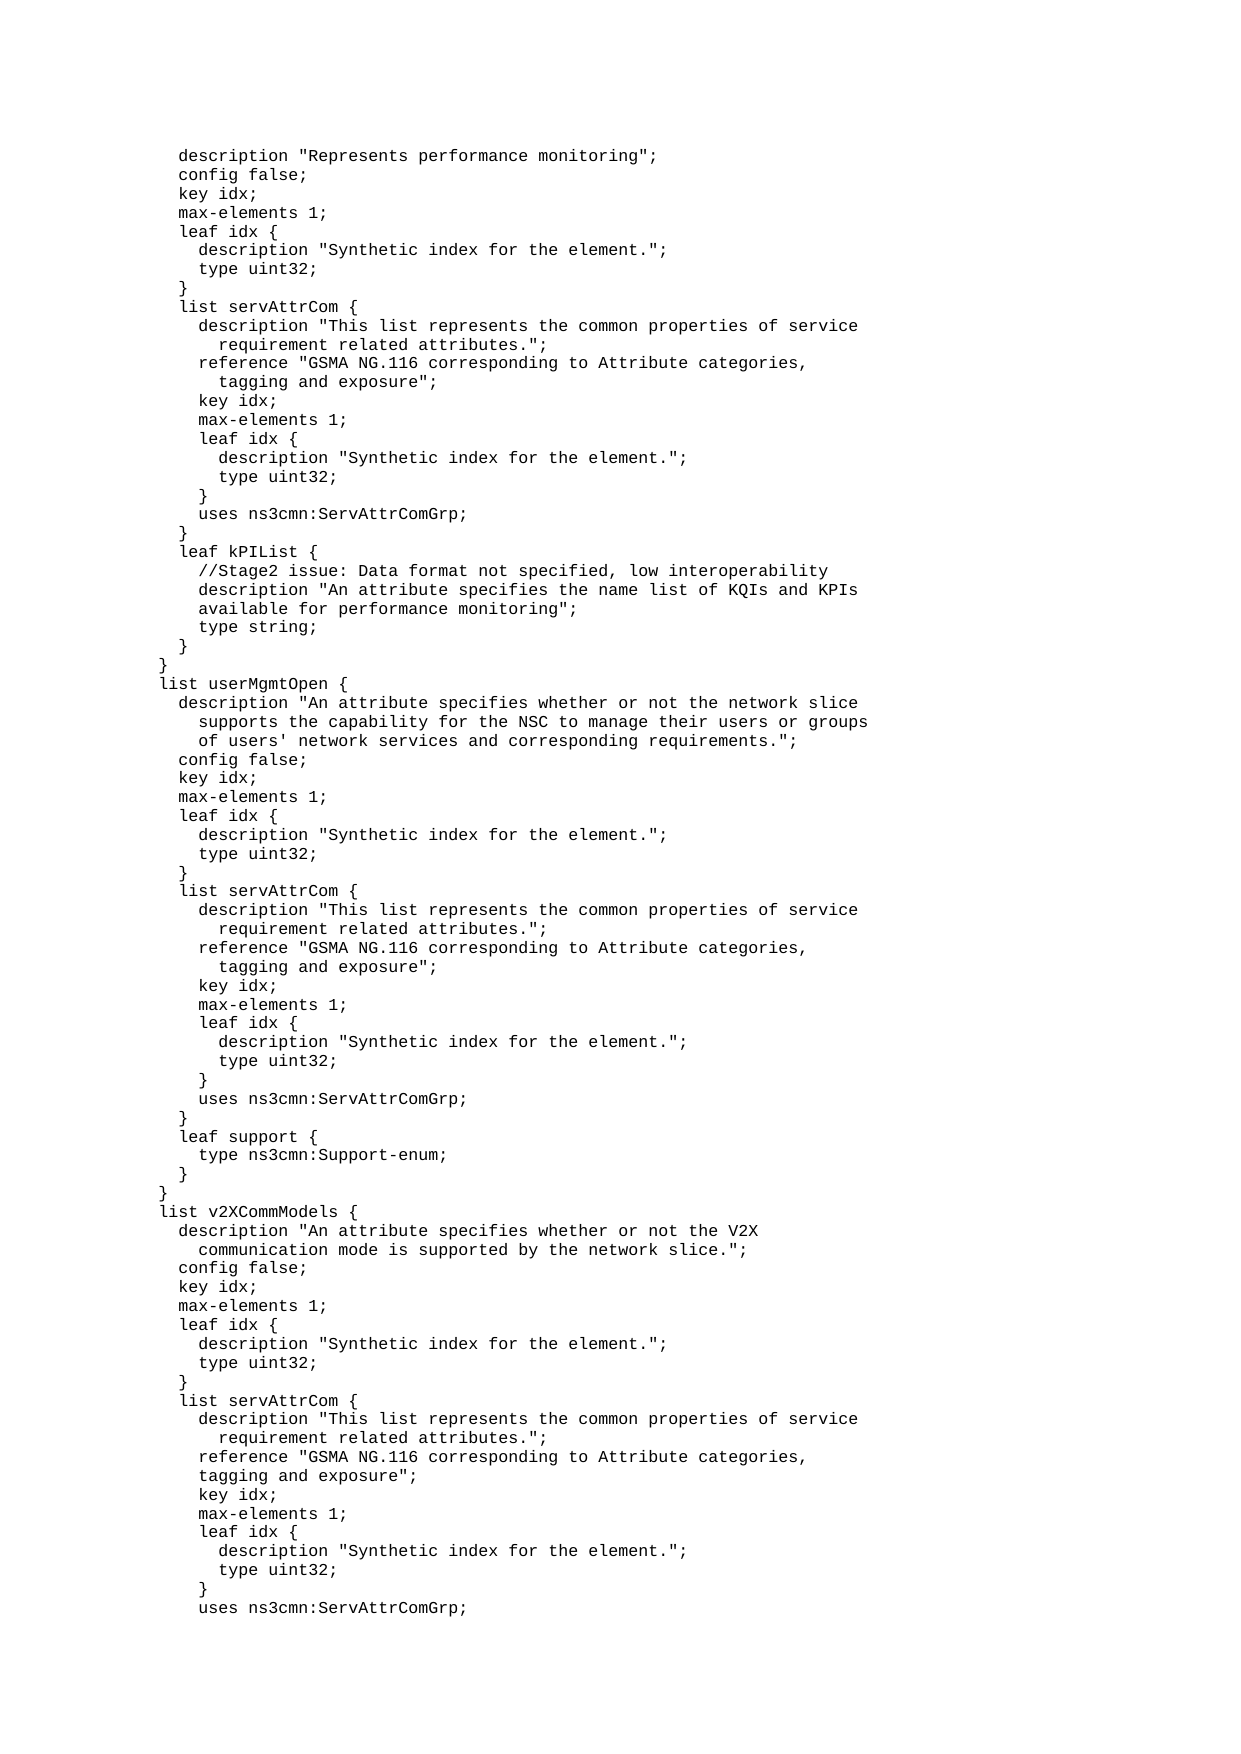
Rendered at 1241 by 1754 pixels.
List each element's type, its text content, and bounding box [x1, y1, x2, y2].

text } [118, 1072, 1122, 1090]
text description "This list represents the common properties of service [118, 1411, 1122, 1430]
text config false; [118, 751, 1122, 770]
text type uint32; [118, 845, 1122, 864]
text key idx; [118, 977, 1122, 996]
text max-elements 1; [118, 1298, 1122, 1317]
text } [118, 1166, 1122, 1185]
text leaf support { [118, 1128, 1122, 1147]
text communication mode is supported by the network slice."; [118, 1241, 1122, 1260]
text } [118, 487, 1122, 506]
text description "This list represents the common properties of service [118, 902, 1122, 921]
text uses ns3cmn:ServAttrComGrp; [118, 1090, 1122, 1109]
text requirement related attributes."; [118, 336, 1122, 355]
text requirement related attributes."; [118, 1430, 1122, 1449]
text description "An attribute specifies whether or not the network slice [118, 694, 1122, 713]
text leaf idx { [118, 431, 1122, 449]
text } [118, 1581, 1122, 1599]
text tagging and exposure"; [118, 958, 1122, 977]
text } [118, 280, 1122, 298]
text key idx; [118, 770, 1122, 789]
text type uint32; [118, 1562, 1122, 1581]
text type uint32; [118, 1354, 1122, 1373]
text of users' network services and corresponding requirements."; [118, 732, 1122, 751]
text list servAttrCom { [118, 298, 1122, 317]
text max-elements 1; [118, 1505, 1122, 1524]
text leaf idx { [118, 808, 1122, 826]
text requirement related attributes."; [118, 921, 1122, 939]
text description "An attribute specifies whether or not the V2X [118, 1222, 1122, 1241]
text leaf idx { [118, 1015, 1122, 1034]
text leaf idx { [118, 1524, 1122, 1543]
text list servAttrCom { [118, 1392, 1122, 1411]
text max-elements 1; [118, 996, 1122, 1015]
text supports the capability for the NSC to manage their users or groups [118, 713, 1122, 732]
text tagging and exposure"; [118, 374, 1122, 393]
text description "Synthetic index for the element."; [118, 826, 1122, 845]
text list v2XCommModels { [118, 1203, 1122, 1222]
text description "Synthetic index for the element."; [118, 449, 1122, 468]
text reference "GSMA NG.116 corresponding to Attribute categories, [118, 1449, 1122, 1467]
text type uint32; [118, 468, 1122, 487]
text type string; [118, 619, 1122, 638]
text uses ns3cmn:ServAttrComGrp; [118, 506, 1122, 525]
text } [118, 1109, 1122, 1128]
text description "An attribute specifies the name list of KQIs and KPIs [118, 581, 1122, 600]
text key idx; [118, 1279, 1122, 1298]
text config false; [118, 167, 1122, 185]
text max-elements 1; [118, 204, 1122, 223]
text key idx; [118, 185, 1122, 204]
text type uint32; [118, 1053, 1122, 1072]
text } [118, 657, 1122, 676]
text uses ns3cmn:ServAttrComGrp; [118, 1599, 1122, 1618]
text description "Synthetic index for the element."; [118, 242, 1122, 261]
text leaf idx { [118, 223, 1122, 242]
text description "Synthetic index for the element."; [118, 1543, 1122, 1562]
text description "Represents performance monitoring"; [118, 148, 1122, 167]
text list servAttrCom { [118, 883, 1122, 902]
text //Stage2 issue: Data format not specified, low interoperability [118, 562, 1122, 581]
text type uint32; [118, 261, 1122, 280]
text leaf idx { [118, 1317, 1122, 1336]
text } [118, 864, 1122, 883]
text config false; [118, 1260, 1122, 1279]
text available for performance monitoring"; [118, 600, 1122, 619]
text reference "GSMA NG.116 corresponding to Attribute categories, [118, 355, 1122, 374]
text description "Synthetic index for the element."; [118, 1034, 1122, 1053]
text max-elements 1; [118, 789, 1122, 808]
text key idx; [118, 393, 1122, 412]
text } [118, 638, 1122, 657]
text list userMgmtOpen { [118, 676, 1122, 694]
text reference "GSMA NG.116 corresponding to Attribute categories, [118, 939, 1122, 958]
text max-elements 1; [118, 412, 1122, 431]
text description "Synthetic index for the element."; [118, 1336, 1122, 1354]
text leaf kPIList { [118, 544, 1122, 562]
text type ns3cmn:Support-enum; [118, 1147, 1122, 1166]
text description "This list represents the common properties of service [118, 317, 1122, 336]
text } [118, 525, 1122, 544]
text key idx; [118, 1486, 1122, 1505]
text } [118, 1373, 1122, 1392]
text } [118, 1185, 1122, 1203]
text tagging and exposure"; [118, 1467, 1122, 1486]
